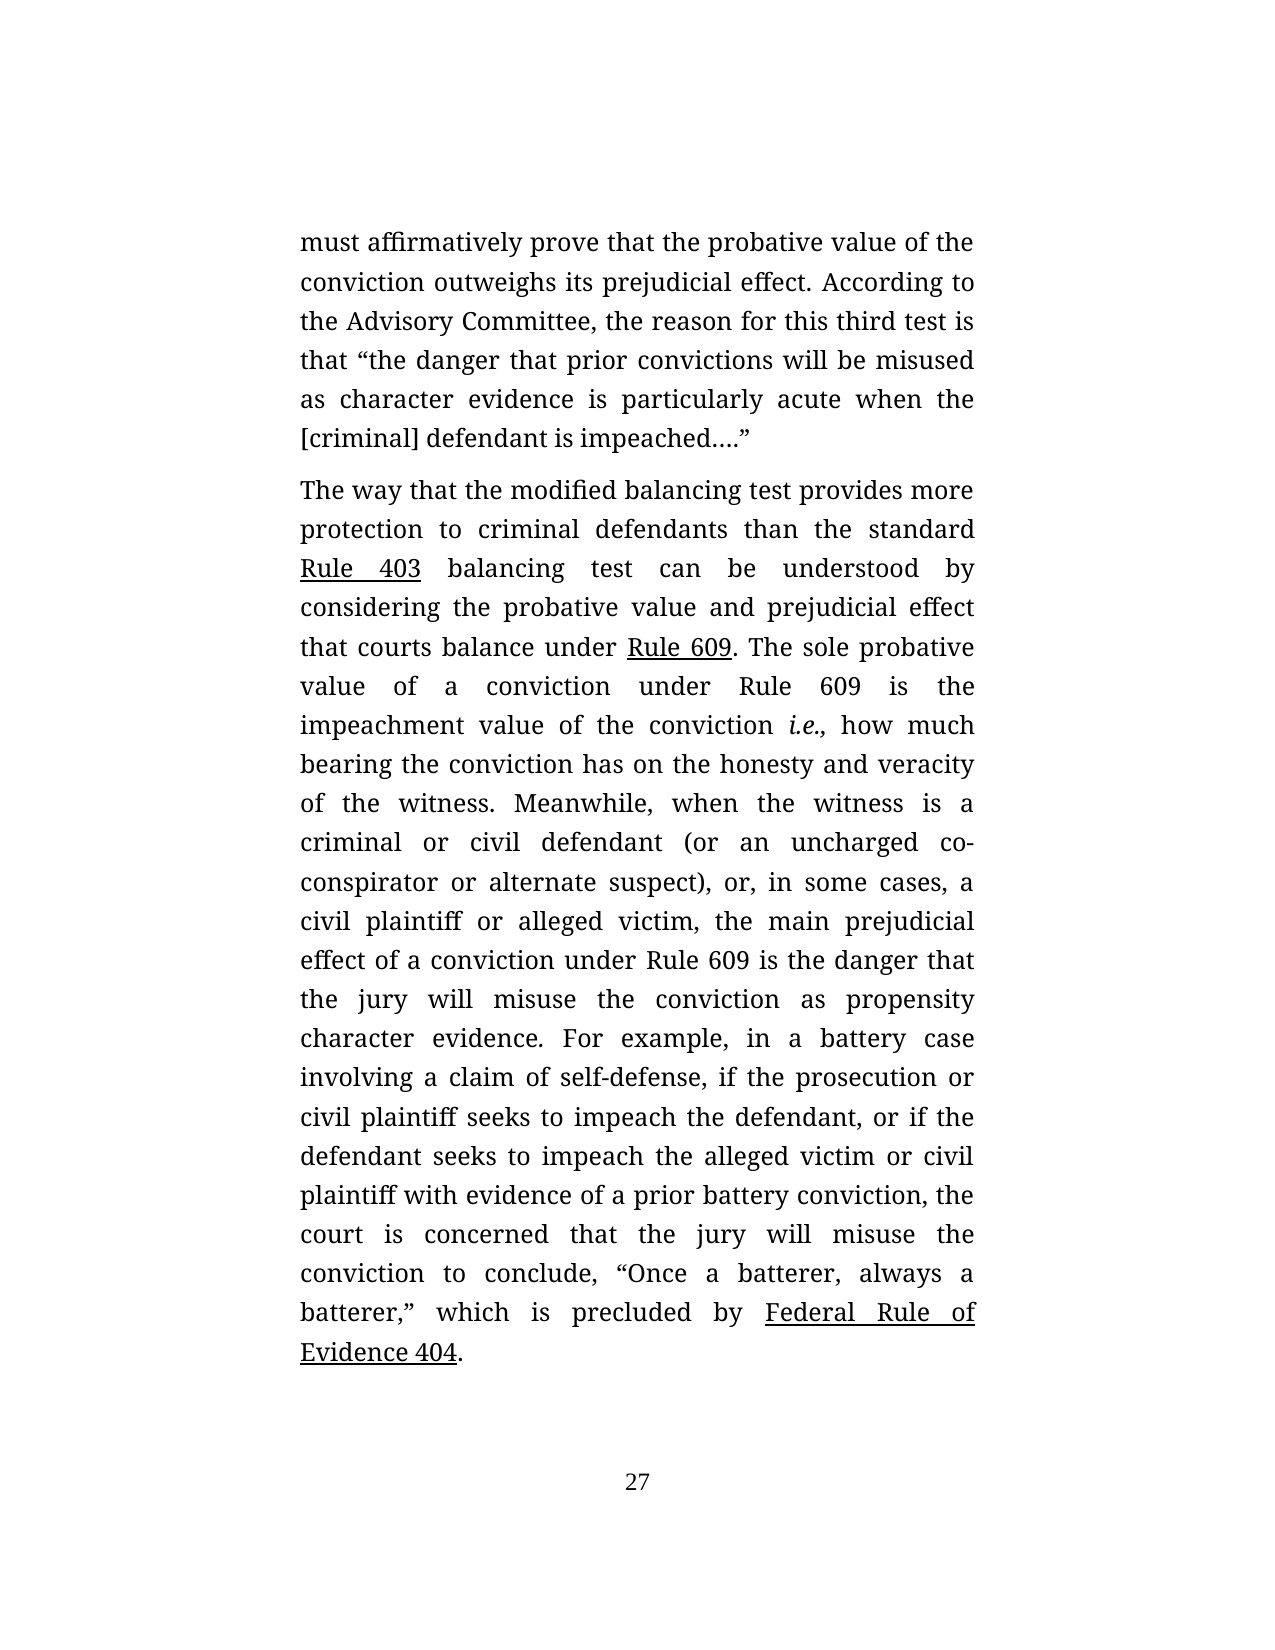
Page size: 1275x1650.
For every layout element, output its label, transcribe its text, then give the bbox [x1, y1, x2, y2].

text The way that the modified balancing test provides more protection to criminal defendants than the standard Rule 403 balancing test can be understood by considering the probative value and prejudicial effect that courts balance under Rule 609. The sole probative value of a conviction under Rule 609 is the impeachment value of the conviction i.e., how much bearing the conviction has on the honesty and veracity of the witness. Meanwhile, when the witness is a criminal or civil defendant (or an uncharged co-conspirator or alternate suspect), or, in some cases, a civil plaintiff or alleged victim, the main prejudicial effect of a conviction under Rule 609 is the danger that the jury will misuse the conviction as propensity character evidence. For example, in a battery case involving a claim of self-defense, if the prosecution or civil plaintiff seeks to impeach the defendant, or if the defendant seeks to impeach the alleged victim or civil plaintiff with evidence of a prior battery conviction, the court is concerned that the jury will misuse the conviction to conclude, “Once a batterer, always a batterer,” which is precluded by Federal Rule of Evidence 404. [300, 472, 975, 1368]
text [300, 225, 975, 455]
